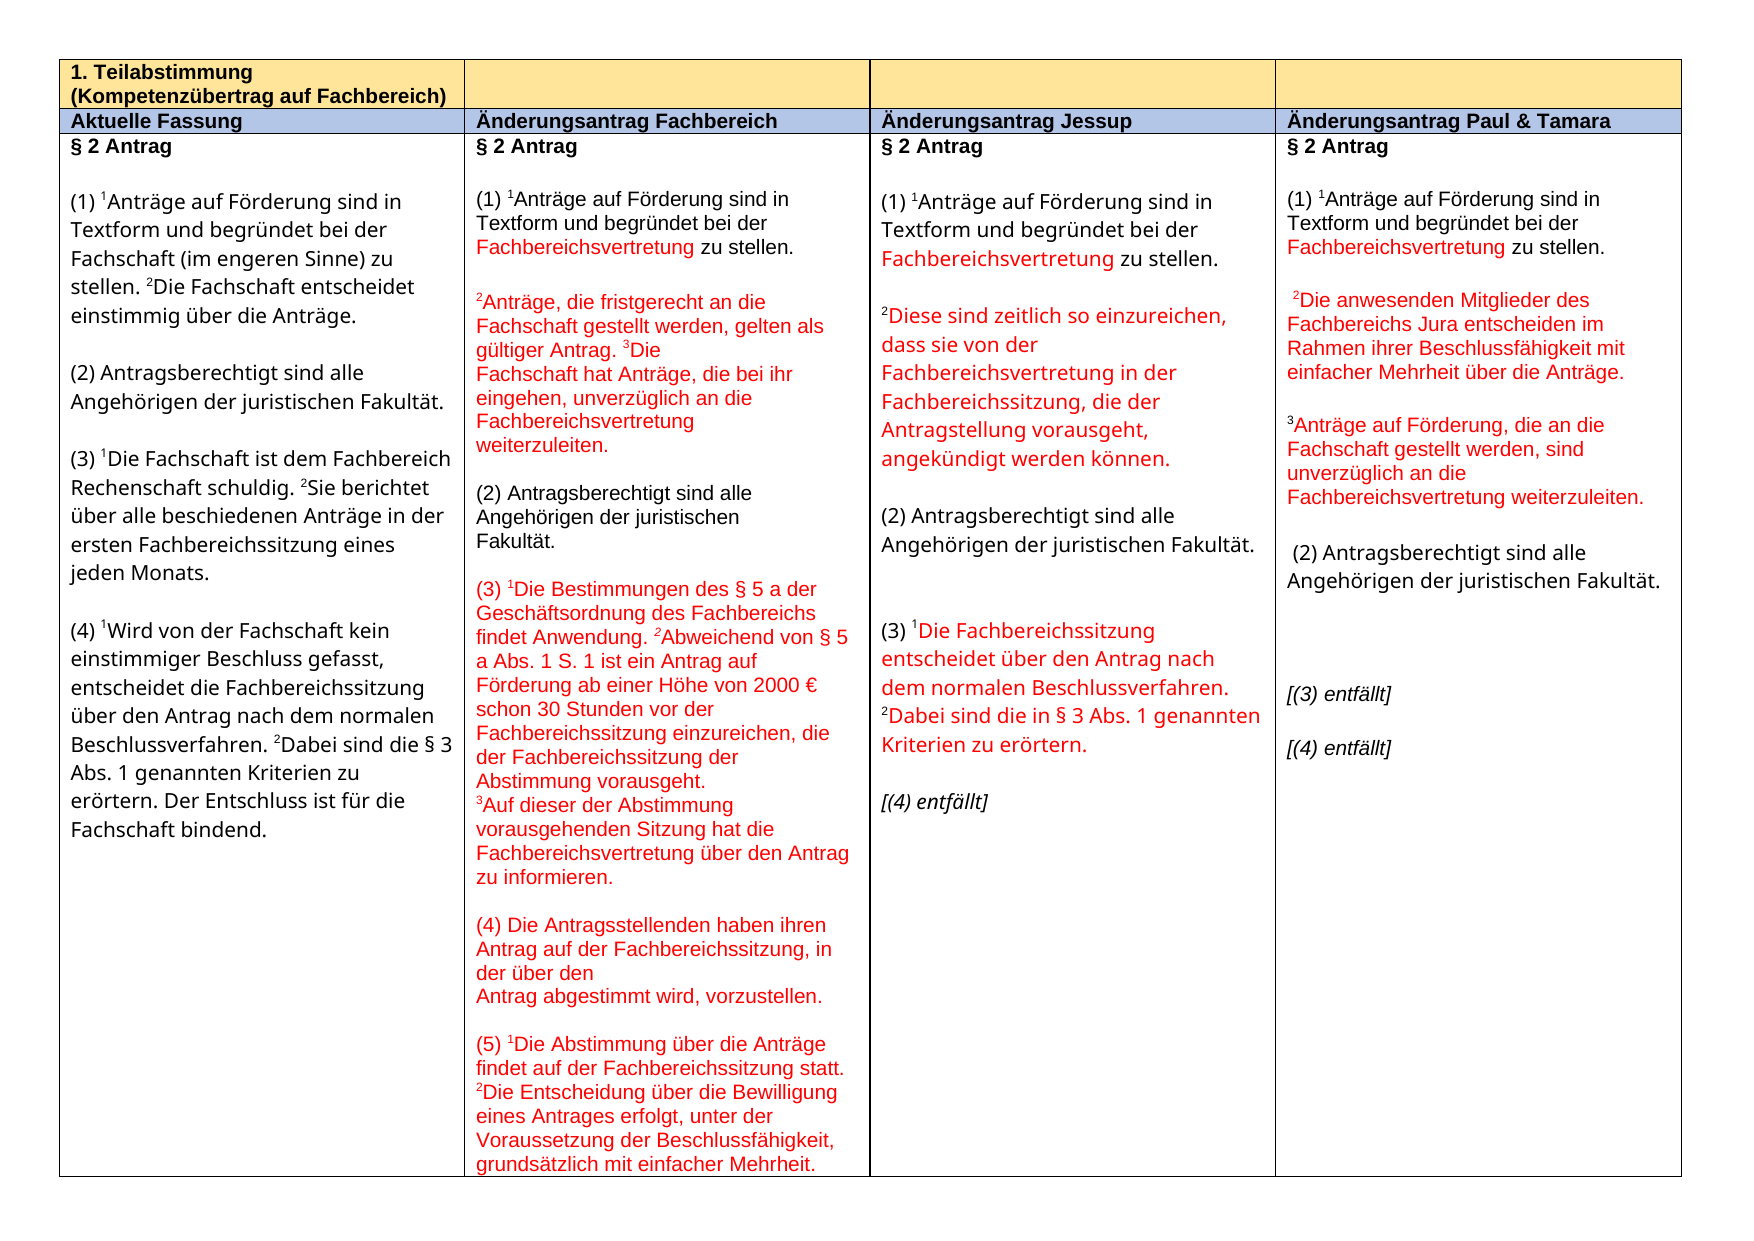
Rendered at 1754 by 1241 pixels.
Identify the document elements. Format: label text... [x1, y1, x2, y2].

table_header 1. Teilabstimmung (Kompetenzübertrag auf Fachbereich) [60, 60, 464, 108]
table_cell § 2 Antrag (1) 1Anträge auf Förderung sind in Textform und begründet bei der Fachschaft (im engeren Sinne) zu stellen. 2Die Fachschaft entscheidet einstimmig über die Anträge. (2) Antragsberechtigt sind alle Angehörigen der juristischen Fakultät. (3) 1Die Fachschaft ist dem Fachbereich Rechenschaft schuldig. 2Sie berichtet über alle beschiedenen Anträge in der ersten Fachbereichssitzung eines jeden Monats. (4) 1Wird von der Fachschaft kein einstimmiger Beschluss gefasst, entscheidet die Fachbereichssitzung über den Antrag nach dem normalen Beschlussverfahren. 2Dabei sind die § 3 Abs. 1 genannten Kriterien zu erörtern. Der Entschluss ist für die Fachschaft bindend. [60, 134, 464, 1176]
table_cell Änderungsantrag Paul & Tamara [1276, 109, 1681, 133]
table_cell § 2 Antrag (1) 1Anträge auf Förderung sind in Textform und begründet bei der Fachbereichsvertretung zu stellen. 2Die anwesenden Mitglieder des Fachbereichs Jura entscheiden im Rahmen ihrer Beschlussfähigkeit mit einfacher Mehrheit über die Anträge. 3Anträge auf Förderung, die an die Fachschaft gestellt werden, sind unverzüglich an die Fachbereichsvertretung weiterzuleiten. (2) Antragsberechtigt sind alle Angehörigen der juristischen Fakultät. [(3) entfällt] [(4) entfällt] [1276, 134, 1681, 1176]
table_cell § 2 Antrag (1) 1Anträge auf Förderung sind in Textform und begründet bei der Fachbereichsvertretung zu stellen. 2Diese sind zeitlich so einzureichen, dass sie von der Fachbereichsvertretung in der Fachbereichssitzung, die der Antragstellung vorausgeht, angekündigt werden können. (2) Antragsberechtigt sind alle Angehörigen der juristischen Fakultät. (3) 1Die Fachbereichssitzung entscheidet über den Antrag nach dem normalen Beschlussverfahren. 2Dabei sind die in § 3 Abs. 1 genannten Kriterien zu erörtern. [(4) entfällt] [871, 134, 1275, 1176]
table_cell Aktuelle Fassung [60, 109, 464, 133]
table_cell Änderungsantrag Jessup [871, 109, 1275, 133]
table_cell Änderungsantrag Fachbereich [465, 109, 869, 133]
table_cell § 2 Antrag (1) 1Anträge auf Förderung sind in Textform und begründet bei der Fachbereichsvertretung zu stellen. 2Anträge, die fristgerecht an die Fachschaft gestellt werden, gelten als gültiger Antrag. 3Die Fachschaft hat Anträge, die bei ihr eingehen, unverzüglich an die Fachbereichsvertretung weiterzuleiten. (2) Antragsberechtigt sind alle Angehörigen der juristischen Fakultät. (3) 1Die Bestimmungen des § 5 a der Geschäftsordnung des Fachbereichs findet Anwendung. 2Abweichend von § 5 a Abs. 1 S. 1 ist ein Antrag auf Förderung ab einer Höhe von 2000 € schon 30 Stunden vor der Fachbereichssitzung einzureichen, die der Fachbereichssitzung der Abstimmung vorausgeht. 3Auf dieser der Abstimmung vorausgehenden Sitzung hat die Fachbereichsvertretung über den Antrag zu informieren. (4) Die Antragsstellenden haben ihren Antrag auf der Fachbereichssitzung, in der über den Antrag abgestimmt wird, vorzustellen. (5) 1Die Abstimmung über die Anträge findet auf der Fachbereichssitzung statt. 2Die Entscheidung über die Bewilligung eines Antrages erfolgt, unter der Voraussetzung der Beschlussfähigkeit, grundsätzlich mit einfacher Mehrheit. [465, 134, 869, 1176]
table_header [465, 60, 869, 108]
table_header [871, 60, 1275, 108]
table_header [1276, 60, 1681, 108]
